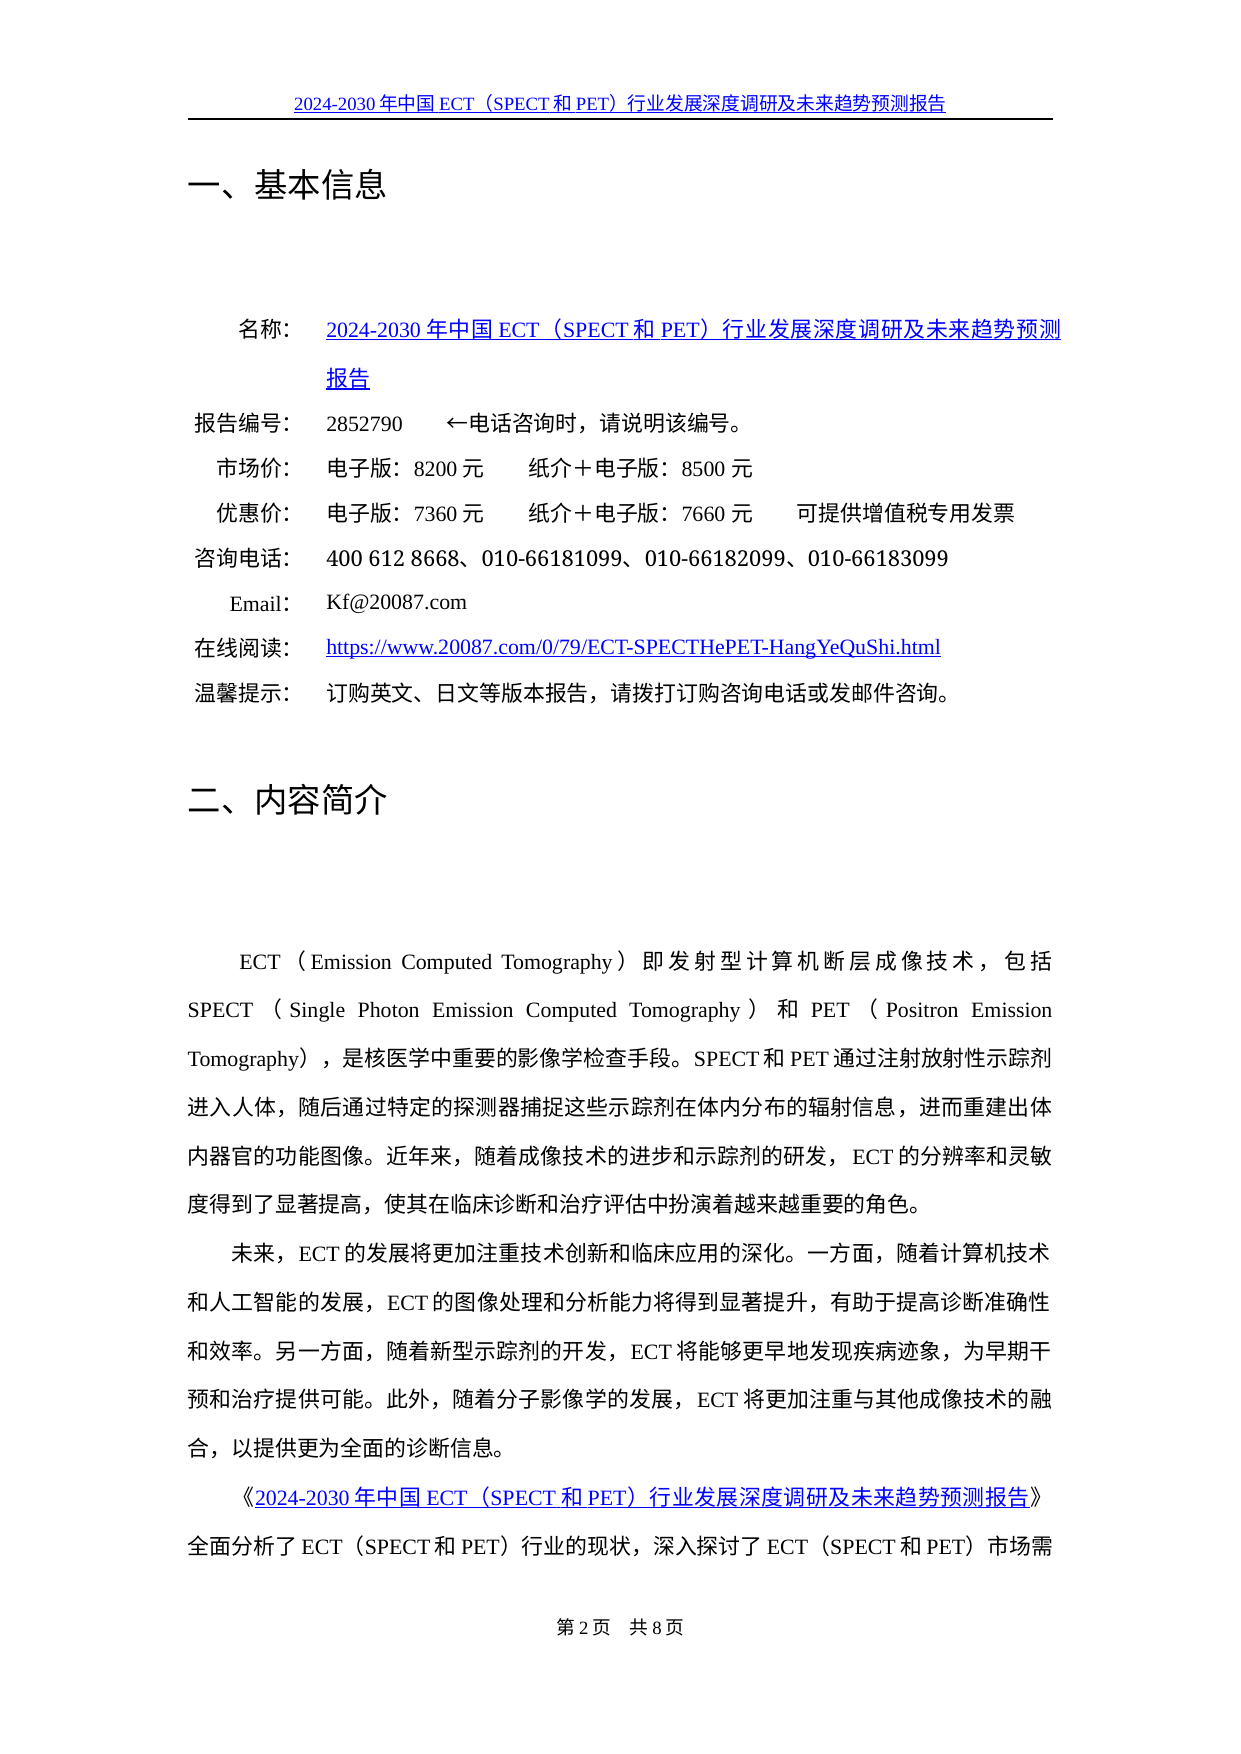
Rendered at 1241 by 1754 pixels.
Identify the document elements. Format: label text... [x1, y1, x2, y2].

table_cell 报告编号： [167, 405, 315, 450]
table_header 2024-2030年中国ECT（SPECT和PET）行业发展深度调研及未来趋势预测报告 [315, 312, 1073, 405]
title 二、内容简介 [187, 766, 1053, 831]
table_cell [315, 630, 1073, 675]
table_cell Email： [167, 585, 315, 630]
title 一、基本信息 [187, 150, 1053, 215]
table_cell 400 612 8668、010-66181099、010-66182099、010-66183099 [315, 540, 1073, 585]
table_cell 订购英文、日文等版本报告，请拨打订购咨询电话或发邮件咨询。 [315, 675, 1073, 720]
table_cell 2852790 ←电话咨询时，请说明该编号。 [315, 405, 1073, 450]
table_cell 电子版：7360 元 纸介＋电子版：7660 元 可提供增值税专用发票 [315, 495, 1073, 540]
table_header 名称： [167, 312, 315, 405]
table_cell 市场价： [167, 450, 315, 495]
table_cell 咨询电话： [167, 540, 315, 585]
table_cell 温馨提示： [167, 675, 315, 720]
table_cell Kf@20087.com [315, 585, 1073, 630]
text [187, 943, 1053, 1561]
table_cell 电子版：8200 元 纸介＋电子版：8500 元 [315, 450, 1073, 495]
table_cell 优惠价： [167, 495, 315, 540]
table_cell 在线阅读： [167, 630, 315, 675]
